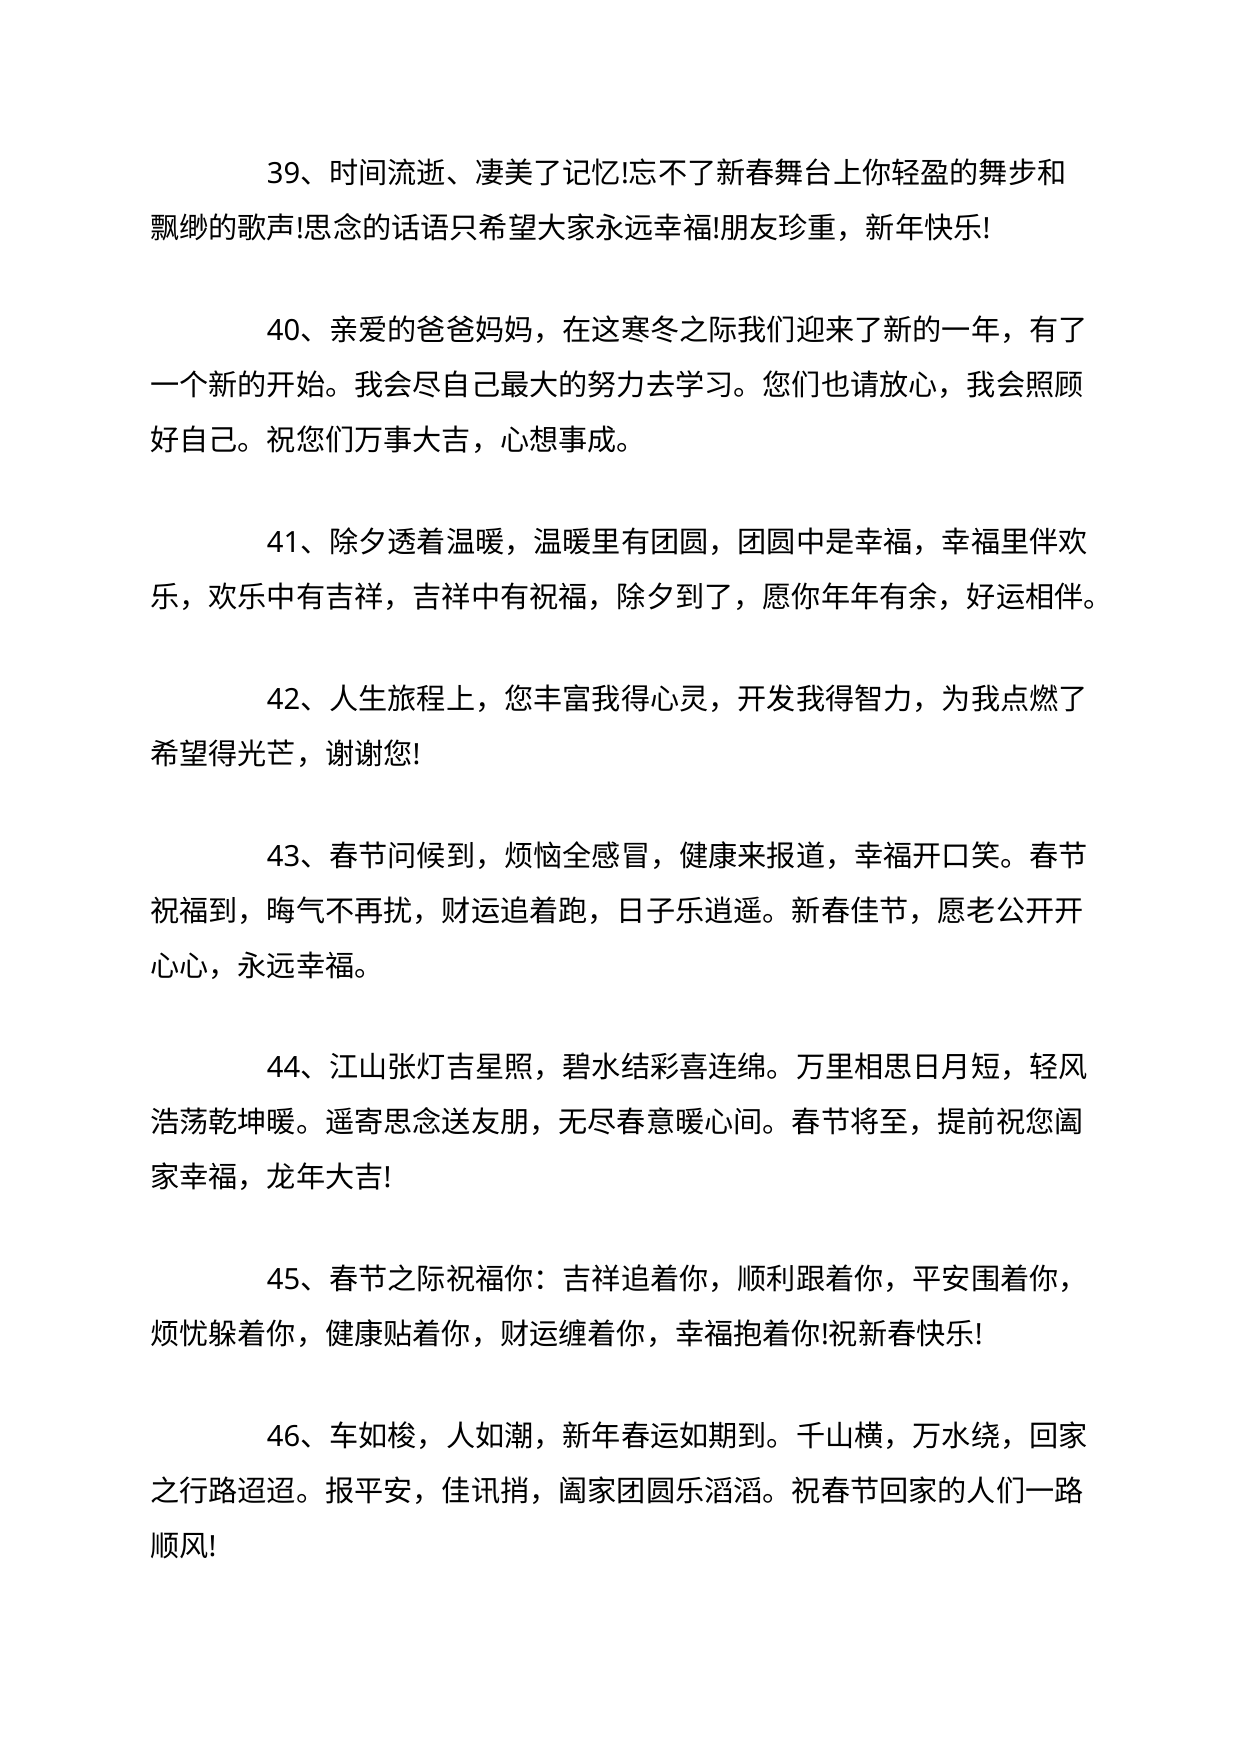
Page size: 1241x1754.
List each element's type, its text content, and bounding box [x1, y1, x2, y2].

text 45、春节之际祝福你：吉祥追着你，顺利跟着你，平安围着你，烦忧躲着你，健康贴着你，财运缠着你，幸福抱着你!祝新春快乐! [150, 1256, 1090, 1353]
text 42、人生旅程上，您丰富我得心灵，开发我得智力，为我点燃了希望得光芒，谢谢您! [150, 675, 1090, 773]
text 46、车如梭，人如潮，新年春运如期到。千山横，万水绕，回家之行路迢迢。报平安，佳讯捎，阖家团圆乐滔滔。祝春节回家的人们一路顺风! [150, 1413, 1090, 1565]
text 40、亲爱的爸爸妈妈，在这寒冬之际我们迎来了新的一年，有了一个新的开始。我会尽自己最大的努力去学习。您们也请放心，我会照顾好自己。祝您们万事大吉，心想事成。 [150, 307, 1090, 459]
text 44、江山张灯吉星照，碧水结彩喜连绵。万里相思日月短，轻风浩荡乾坤暖。遥寄思念送友朋，无尽春意暖心间。春节将至，提前祝您阖家幸福，龙年大吉! [150, 1044, 1090, 1196]
text 41、除夕透着温暖，温暖里有团圆，团圆中是幸福，幸福里伴欢乐，欢乐中有吉祥，吉祥中有祝福，除夕到了，愿你年年有余，好运相伴。 [150, 519, 1090, 616]
text 39、时间流逝、凄美了记忆!忘不了新春舞台上你轻盈的舞步和飘缈的歌声!思念的话语只希望大家永远幸福!朋友珍重，新年快乐! [150, 150, 1090, 247]
text 43、春节问候到，烦恼全感冒，健康来报道，幸福开口笑。春节祝福到，晦气不再扰，财运追着跑，日子乐逍遥。新春佳节，愿老公开开心心，永远幸福。 [150, 832, 1090, 984]
